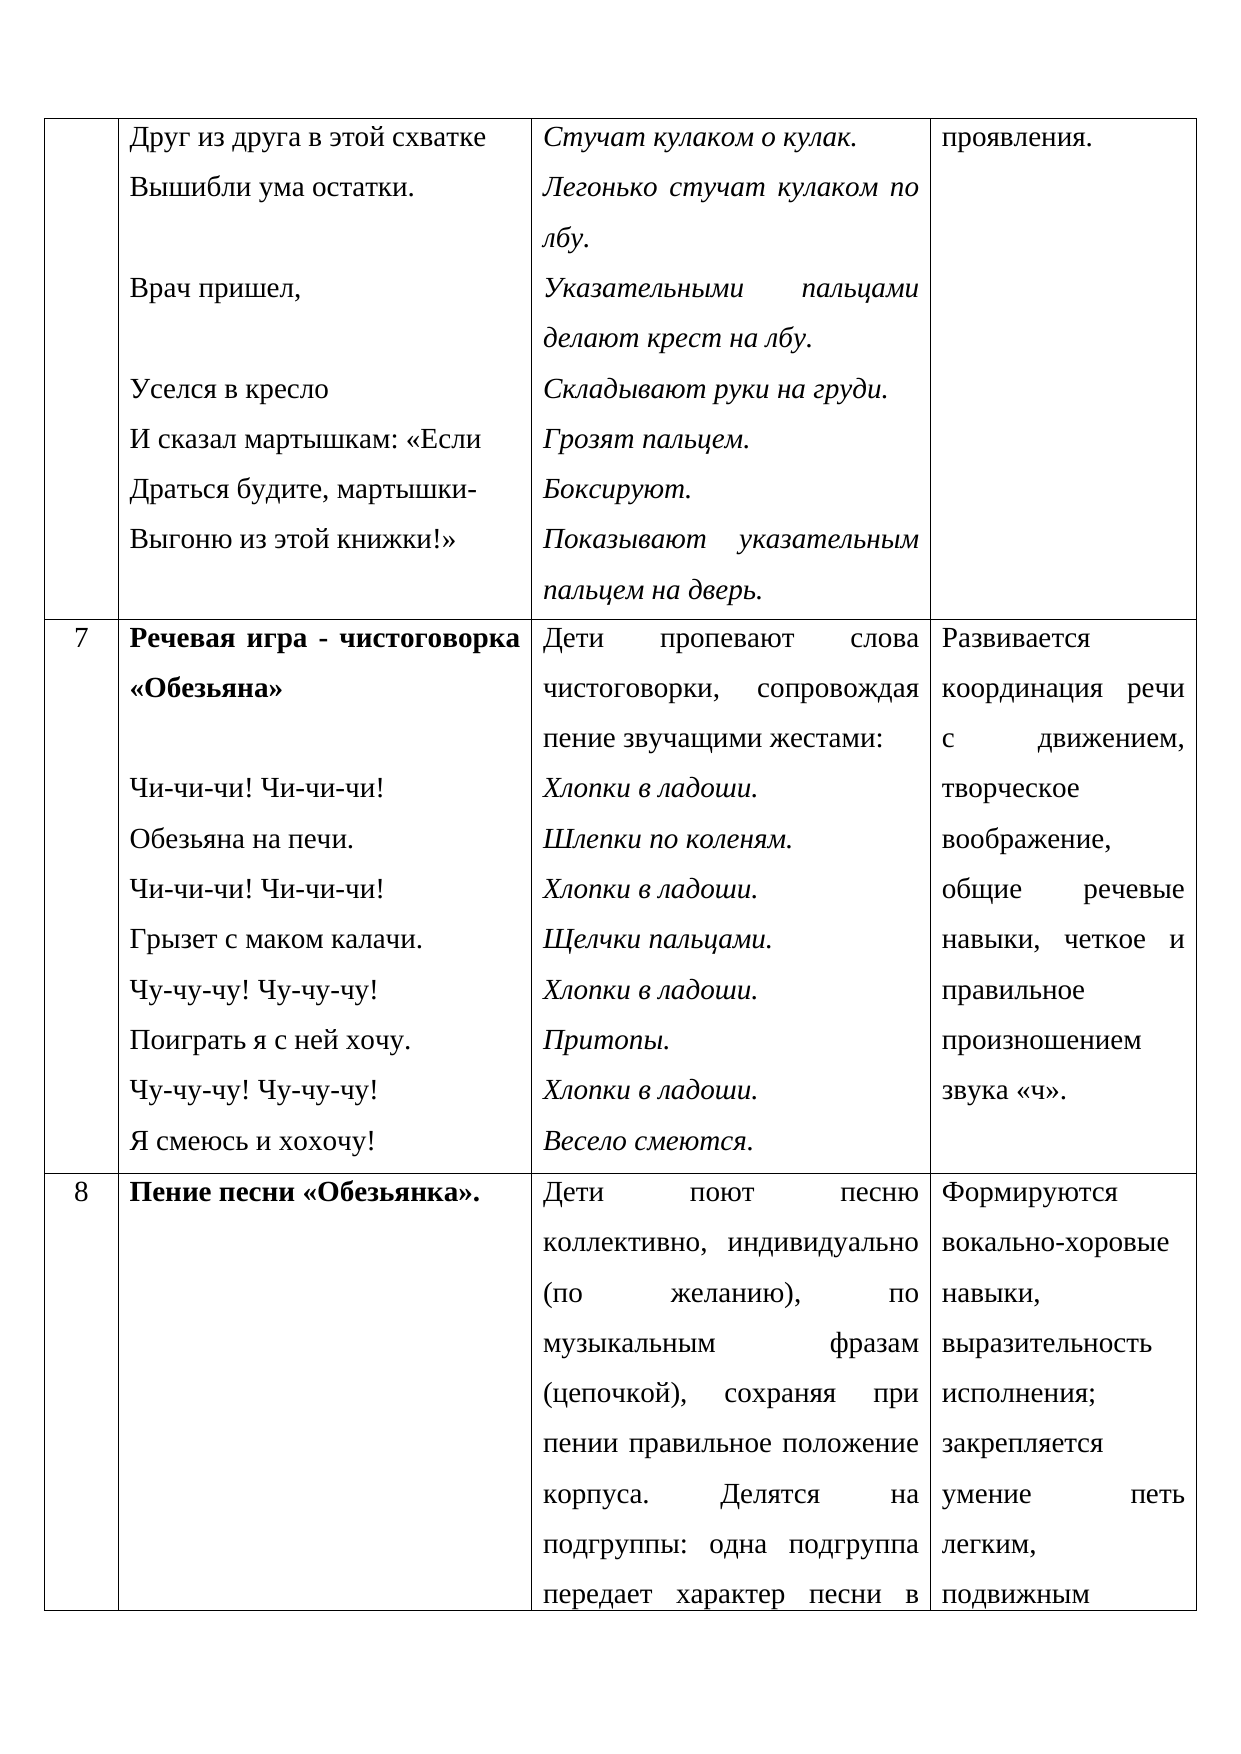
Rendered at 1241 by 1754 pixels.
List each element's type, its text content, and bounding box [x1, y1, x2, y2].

table_cell Развивается координация речи с движением, творческое воображение, общие речевые навыки, четкое и правильное произношением звука «ч». [931, 620, 1196, 1173]
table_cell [931, 1174, 1196, 1610]
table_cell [119, 1174, 531, 1610]
table_cell Дети пропевают слова чистоговорки, сопровождая пение звучащими жестами: Хлопки в ладоши. Шлепки по коленям. Хлопки в ладоши. Щелчки пальцами. Хлопки в ладоши. Притопы. Хлопки в ладоши. Весело смеются. [532, 620, 930, 1173]
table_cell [931, 119, 1196, 619]
table_cell 8 [45, 1174, 118, 1610]
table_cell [532, 119, 930, 619]
table_cell 6 [45, 119, 118, 619]
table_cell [119, 119, 531, 619]
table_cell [532, 1174, 930, 1610]
table_cell Речевая игра - чистоговорка «Обезьяна» Чи-чи-чи! Чи-чи-чи! Обезьяна на печи. Чи-чи-чи! Чи-чи-чи! Грызет с маком калачи. Чу-чу-чу! Чу-чу-чу! Поиграть я с ней хочу. Чу-чу-чу! Чу-чу-чу! Я смеюсь и хохочу! [119, 620, 531, 1173]
table_cell 7 [45, 620, 118, 1173]
